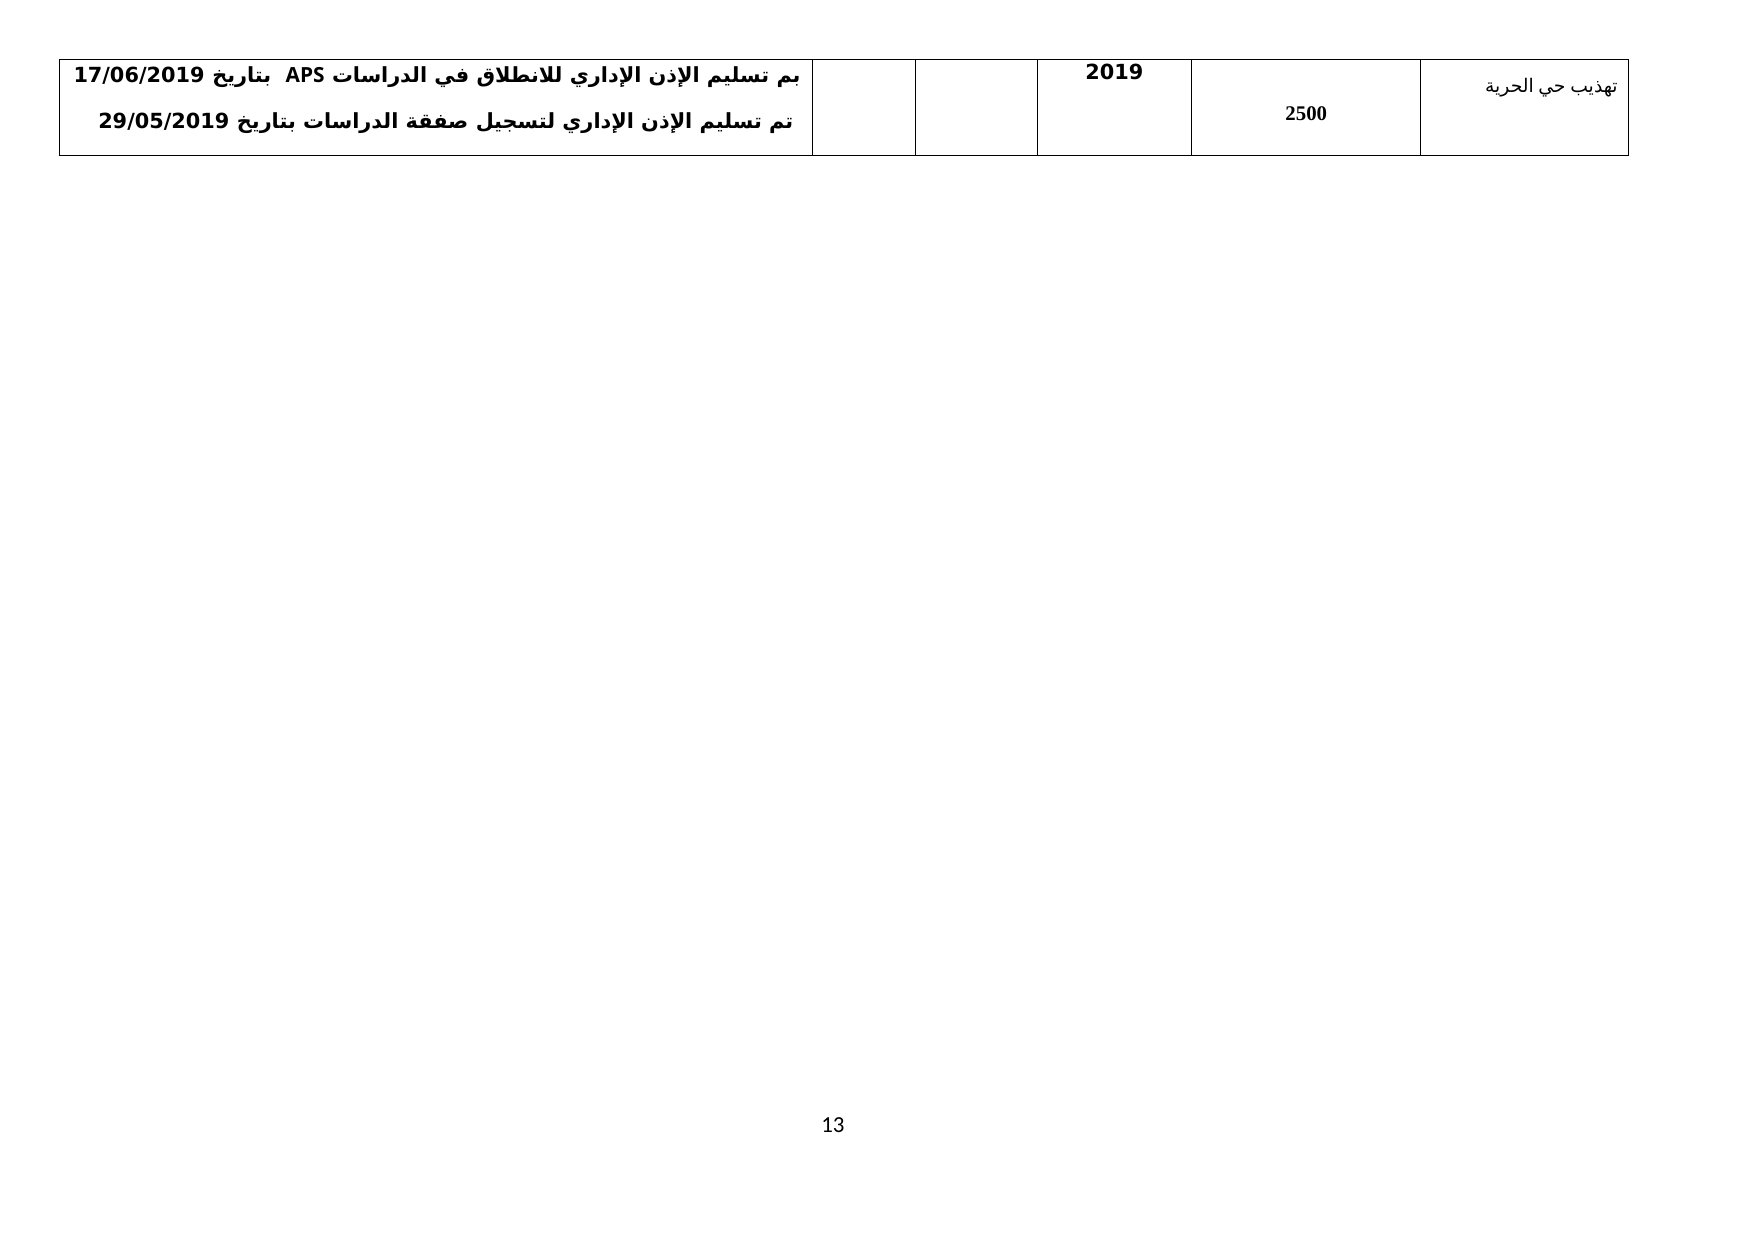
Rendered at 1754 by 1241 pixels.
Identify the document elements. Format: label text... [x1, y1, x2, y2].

table_cell 2500 [1192, 60, 1420, 154]
table_cell [813, 60, 915, 154]
table_cell بم تسليم الإذن الإداري للانطلاق في الدراسات APS بتاريخ 17/06/2019 تم تسليم الإذن الإداري لتسجيل صفقة الدراسات بتاريخ 29/05/2019 [60, 60, 812, 154]
table_cell 2019 [1038, 60, 1191, 154]
table_cell تهذيب حي الحرية [1421, 60, 1628, 154]
table_cell [916, 60, 1037, 154]
